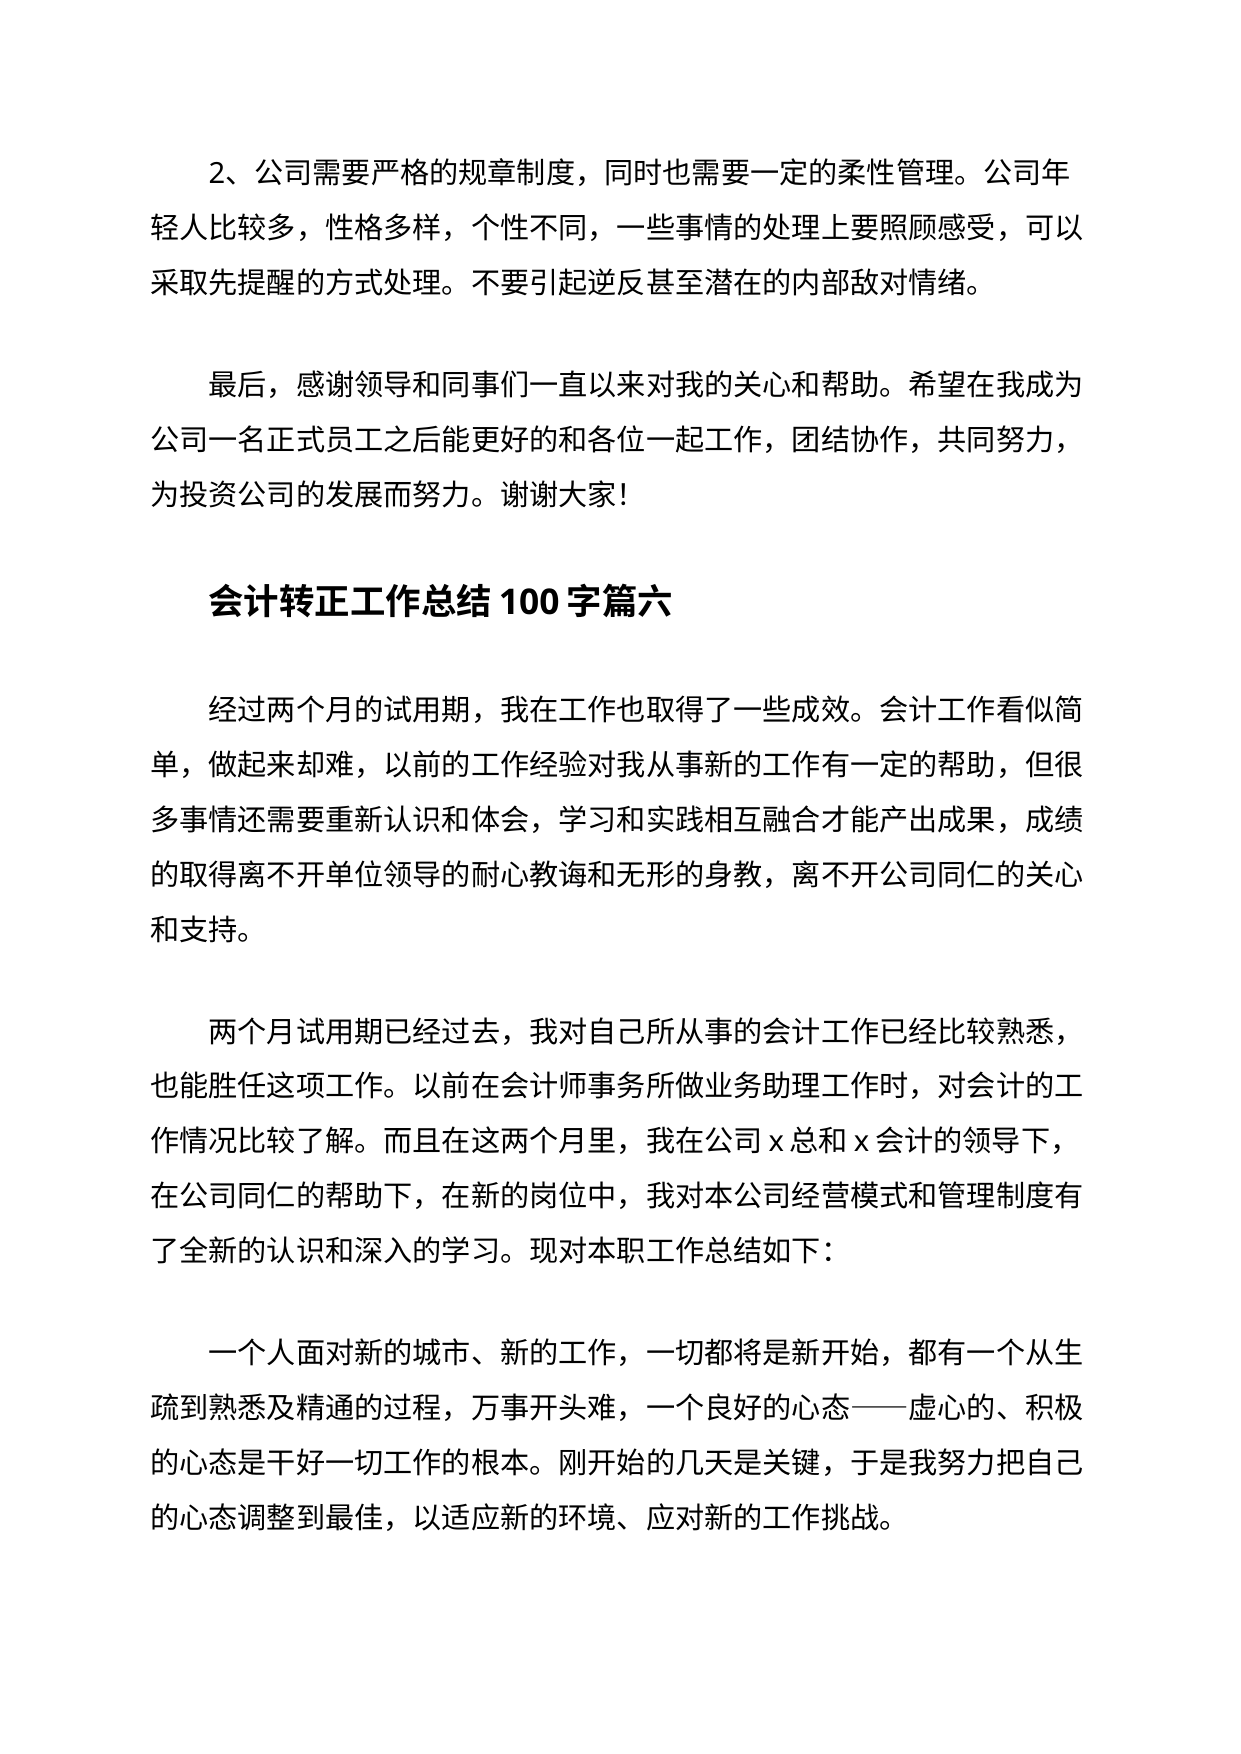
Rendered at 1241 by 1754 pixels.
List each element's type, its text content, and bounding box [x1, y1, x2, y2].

text 两个月试用期已经过去，我对自己所从事的会计工作已经比较熟悉，也能胜任这项工作。以前在会计师事务所做业务助理工作时，对会计的工作情况比较了解。而且在这两个月里，我在公司x总和x会计的领导下，在公司同仁的帮助下，在新的岗位中，我对本公司经营模式和管理制度有了全新的认识和深入的学习。现对本职工作总结如下： [150, 1008, 1090, 1270]
text 一个人面对新的城市、新的工作，一切都将是新开始，都有一个从生疏到熟悉及精通的过程，万事开头难，一个良好的心态——虚心的、积极的心态是干好一切工作的根本。刚开始的几天是关键，于是我努力把自己的心态调整到最佳，以适应新的环境、应对新的工作挑战。 [150, 1329, 1090, 1537]
text 最后，感谢领导和同事们一直以来对我的关心和帮助。希望在我成为公司一名正式员工之后能更好的和各位一起工作，团结协作，共同努力，为投资公司的发展而努力。谢谢大家！ [150, 362, 1090, 514]
text 经过两个月的试用期，我在工作也取得了一些成效。会计工作看似简单，做起来却难，以前的工作经验对我从事新的工作有一定的帮助，但很多事情还需要重新认识和体会，学习和实践相互融合才能产出成果，成绩的取得离不开单位领导的耐心教诲和无形的身教，离不开公司同仁的关心和支持。 [150, 687, 1090, 949]
text 2、公司需要严格的规章制度，同时也需要一定的柔性管理。公司年轻人比较多，性格多样，个性不同，一些事情的处理上要照顾感受，可以采取先提醒的方式处理。不要引起逆反甚至潜在的内部敌对情绪。 [150, 150, 1090, 302]
text 会计转正工作总结100字篇六 [150, 573, 1090, 624]
